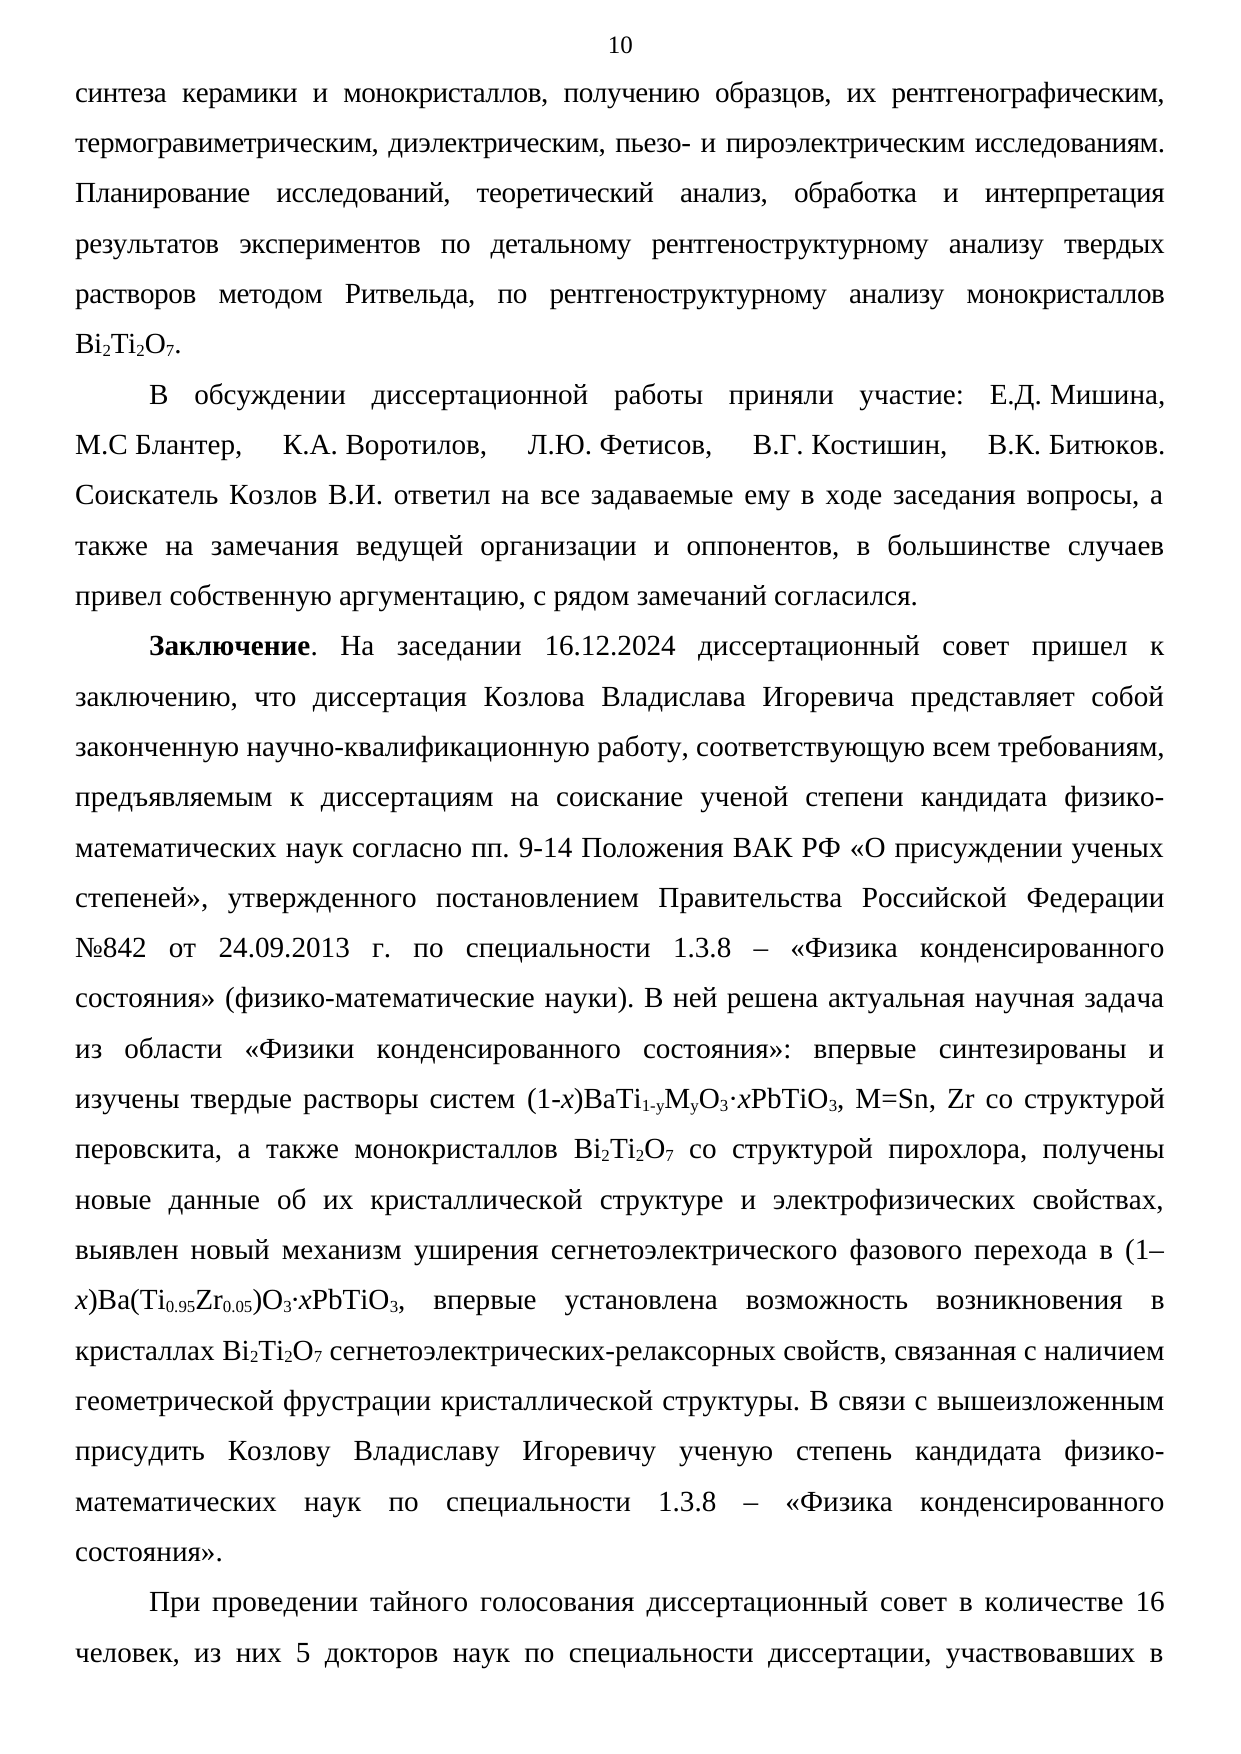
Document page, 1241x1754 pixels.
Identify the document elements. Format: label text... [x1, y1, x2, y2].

text Заключение. На заседании 16.12.2024 диссертационный совет пришел к заключению, что диссертация Козлова Владислава Игоревича представляет собой законченную научно-квалификационную работу, соответствующую всем требованиям, предъявляемым к диссертациям на соискание ученой степени кандидата физико-математических наук согласно пп. 9-14 Положения ВАК РФ «О присуждении ученых степеней», утвержденного постановлением Правительства Российской Федерации №842 от 24.09.2013 г. по специальности 1.3.8 – «Физика конденсированного состояния» (физико-математические науки). В ней решена актуальная научная задача из области «Физики конденсированного состояния»: впервые синтезированы и изучены твердые растворы систем (1-x)BaTi1-yMyO3·xPbTiO3, M=Sn, Zr со структурой перовскита, а также монокристаллов Bi2Ti2O7 со структурой пирохлора, получены новые данные об их кристаллической структуре и электрофизических свойствах, выявлен новый механизм уширения сегнетоэлектрического фазового перехода в (1–x)Ba(Ti0.95Zr0.05)O3∙xPbTiO3, впервые установлена возможность возникновения в кристаллах Bi2Ti2O7 сегнетоэлектрических-релаксорных свойств, связанная с наличием геометрической фрустрации кристаллической структуры. В связи с вышеизложенным присудить Козлову Владиславу Игоревичу ученую степень кандидата физико-математических наук по специальности 1.3.8 – «Физика конденсированного состояния». [75, 628, 1165, 1568]
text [75, 75, 1165, 360]
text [75, 1584, 1165, 1668]
text В обсуждении диссертационной работы приняли участие: Е.Д. Мишина, М.С Блантер, К.А. Воротилов, Л.Ю. Фетисов, В.Г. Костишин, В.К. Битюков. Соискатель Козлов В.И. ответил на все задаваемые ему в ходе заседания вопросы, а также на замечания ведущей организации и оппонентов, в большинстве случаев привел собственную аргументацию, с рядом замечаний согласился. [75, 377, 1165, 612]
